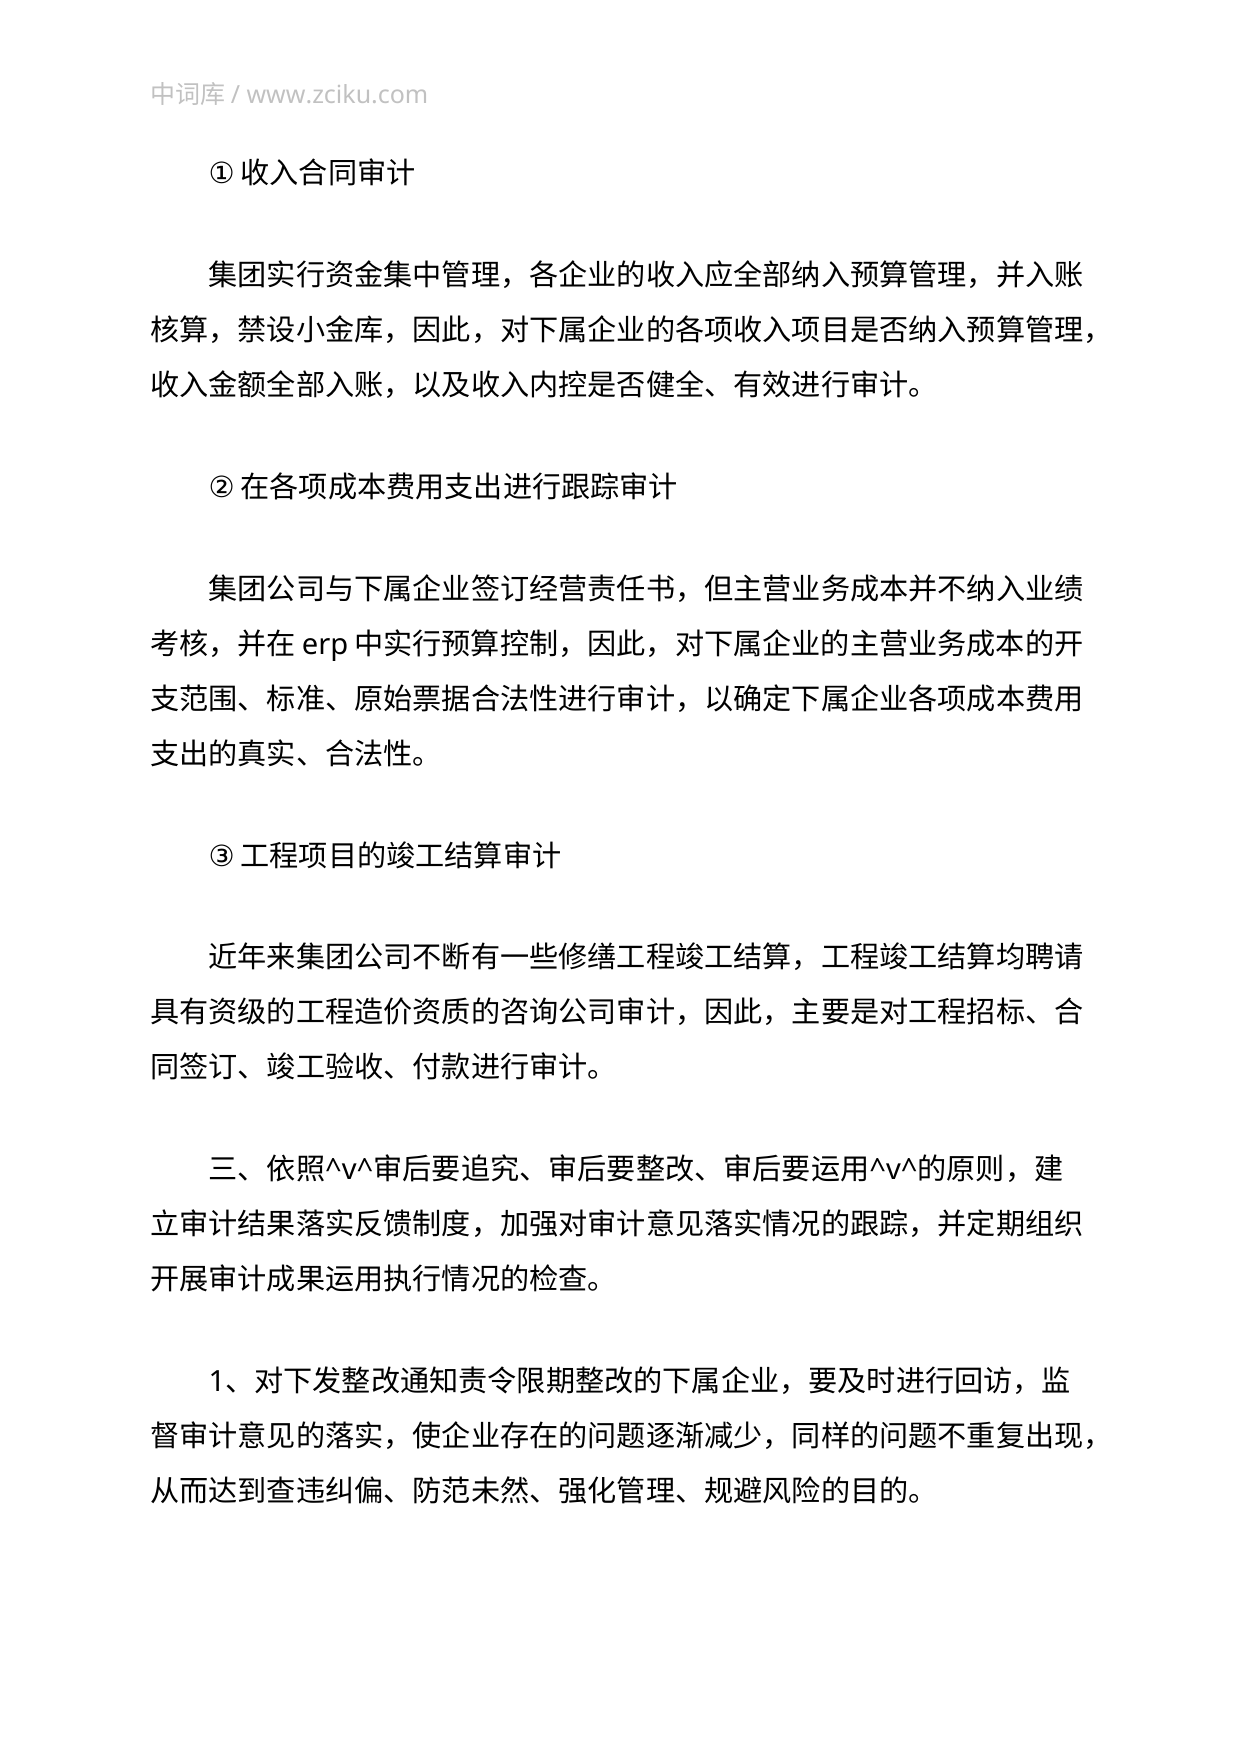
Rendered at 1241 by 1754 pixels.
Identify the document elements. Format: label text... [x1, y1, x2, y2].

text 三、依照^v^审后要追究、审后要整改、审后要运用^v^的原则，建立审计结果落实反馈制度，加强对审计意见落实情况的跟踪，并定期组织开展审计成果运用执行情况的检查。 [150, 1146, 1090, 1298]
text ②在各项成本费用支出进行跟踪审计 [150, 463, 1090, 506]
text ③工程项目的竣工结算审计 [150, 832, 1090, 874]
text 集团实行资金集中管理，各企业的收入应全部纳入预算管理，并入账核算，禁设小金库，因此，对下属企业的各项收入项目是否纳入预算管理，收入金额全部入账，以及收入内控是否健全、有效进行审计。 [150, 252, 1090, 404]
text 1、对下发整改通知责令限期整改的下属企业，要及时进行回访，监督审计意见的落实，使企业存在的问题逐渐减少，同样的问题不重复出现，从而达到查违纠偏、防范未然、强化管理、规避风险的目的。 [150, 1357, 1090, 1509]
text 近年来集团公司不断有一些修缮工程竣工结算，工程竣工结算均聘请具有资级的工程造价资质的咨询公司审计，因此，主要是对工程招标、合同签订、竣工验收、付款进行审计。 [150, 934, 1090, 1086]
text 集团公司与下属企业签订经营责任书，但主营业务成本并不纳入业绩考核，并在erp中实行预算控制，因此，对下属企业的主营业务成本的开支范围、标准、原始票据合法性进行审计，以确定下属企业各项成本费用支出的真实、合法性。 [150, 566, 1090, 773]
text ①收入合同审计 [150, 150, 1090, 192]
